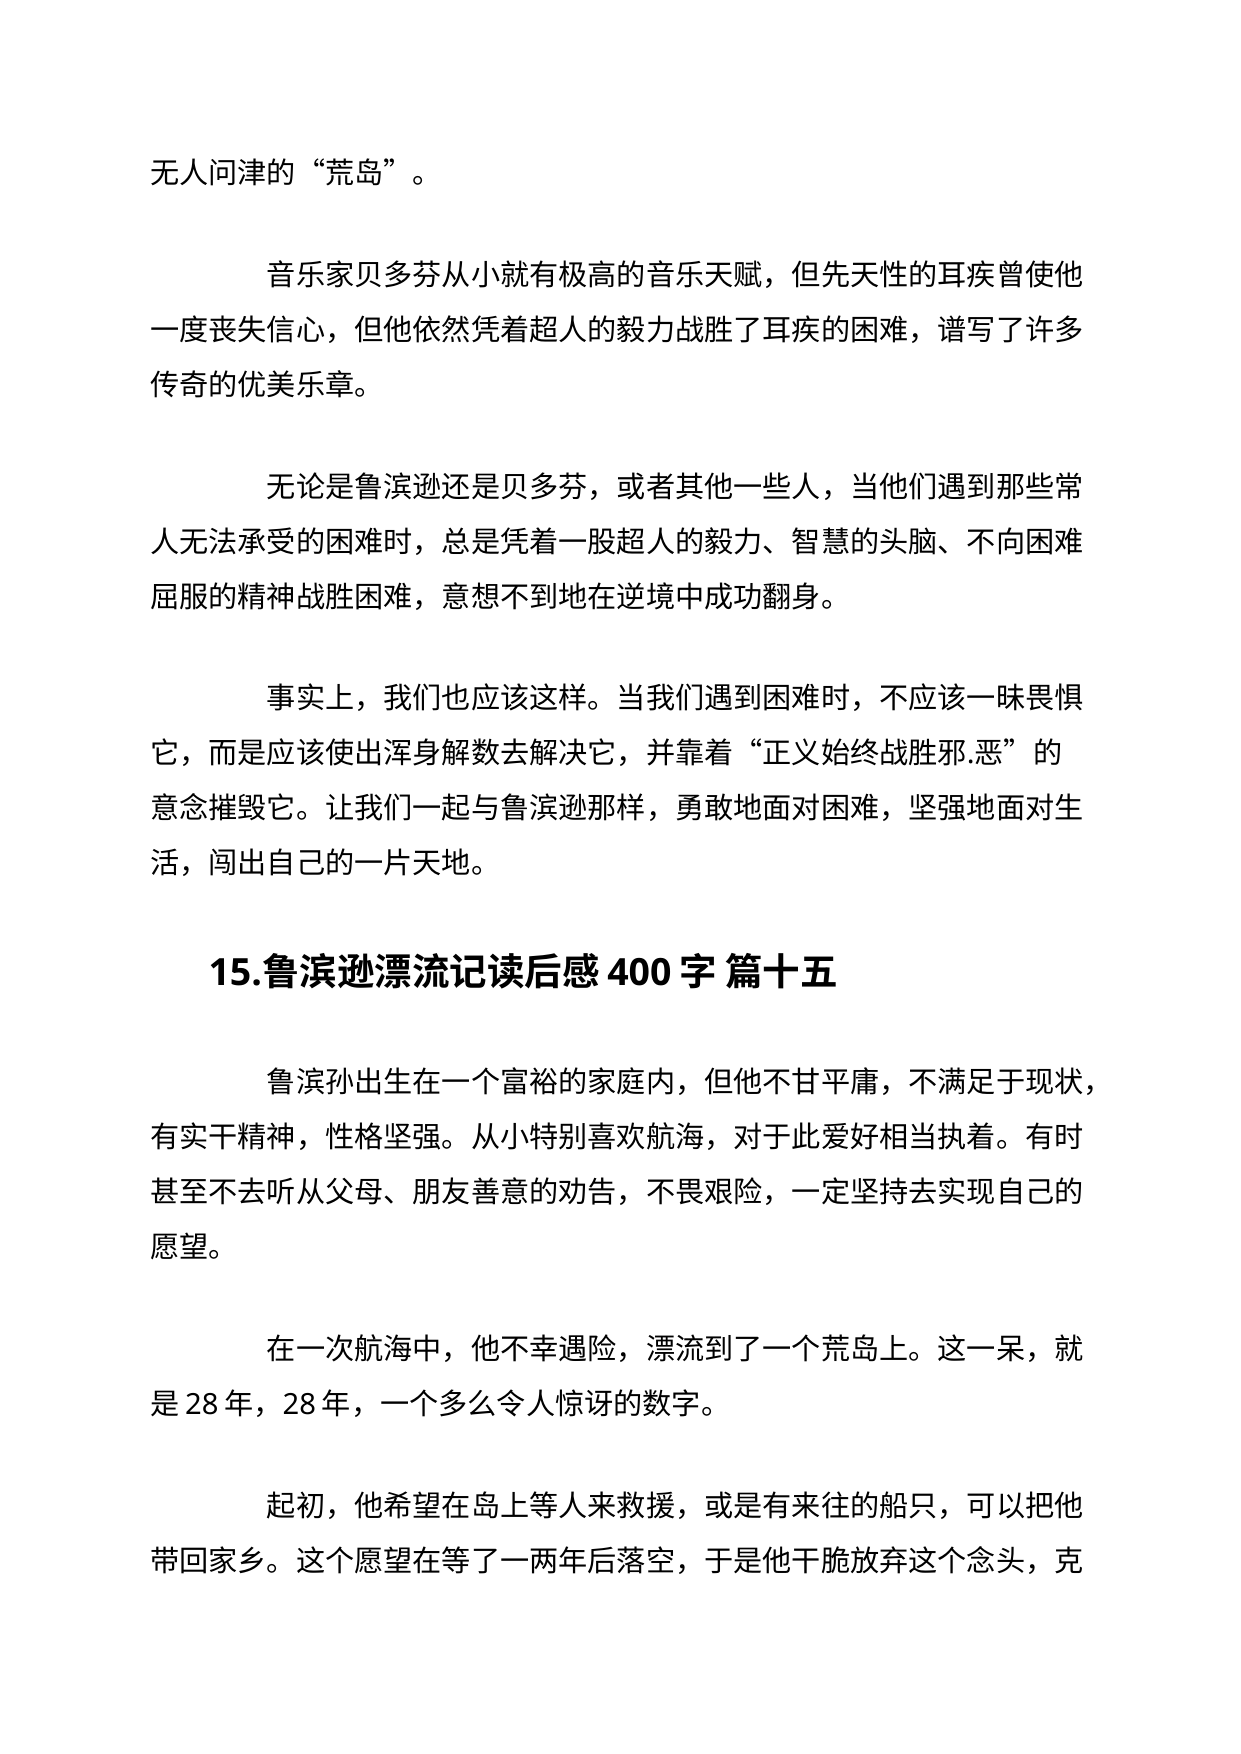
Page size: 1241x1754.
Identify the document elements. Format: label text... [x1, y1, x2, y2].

text 在一次航海中，他不幸遇险，漂流到了一个荒岛上。这一呆，就是28年，28年，一个多么令人惊讶的数字。 [150, 1326, 1090, 1423]
text 事实上，我们也应该这样。当我们遇到困难时，不应该一昧畏惧它，而是应该使出浑身解数去解决它，并靠着“正义始终战胜邪.恶”的意念摧毁它。让我们一起与鲁滨逊那样，勇敢地面对困难，坚强地面对生活，闯出自己的一片天地。 [150, 675, 1090, 882]
text 无论是鲁滨逊还是贝多芬，或者其他一些人，当他们遇到那些常人无法承受的困难时，总是凭着一股超人的毅力、智慧的头脑、不向困难屈服的精神战胜困难，意想不到地在逆境中成功翻身。 [150, 463, 1090, 615]
text 鲁滨孙出生在一个富裕的家庭内，但他不甘平庸，不满足于现状，有实干精神，性格坚强。从小特别喜欢航海，对于此爱好相当执着。有时甚至不去听从父母、朋友善意的劝告，不畏艰险，一定坚持去实现自己的愿望。 [150, 1059, 1090, 1266]
text 15.鲁滨逊漂流记读后感400字 篇十五 [150, 941, 1090, 996]
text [150, 1482, 1090, 1579]
text 音乐家贝多芬从小就有极高的音乐天赋，但先天性的耳疾曾使他一度丧失信心，但他依然凭着超人的毅力战胜了耳疾的困难，谱写了许多传奇的优美乐章。 [150, 252, 1090, 404]
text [150, 150, 1090, 192]
